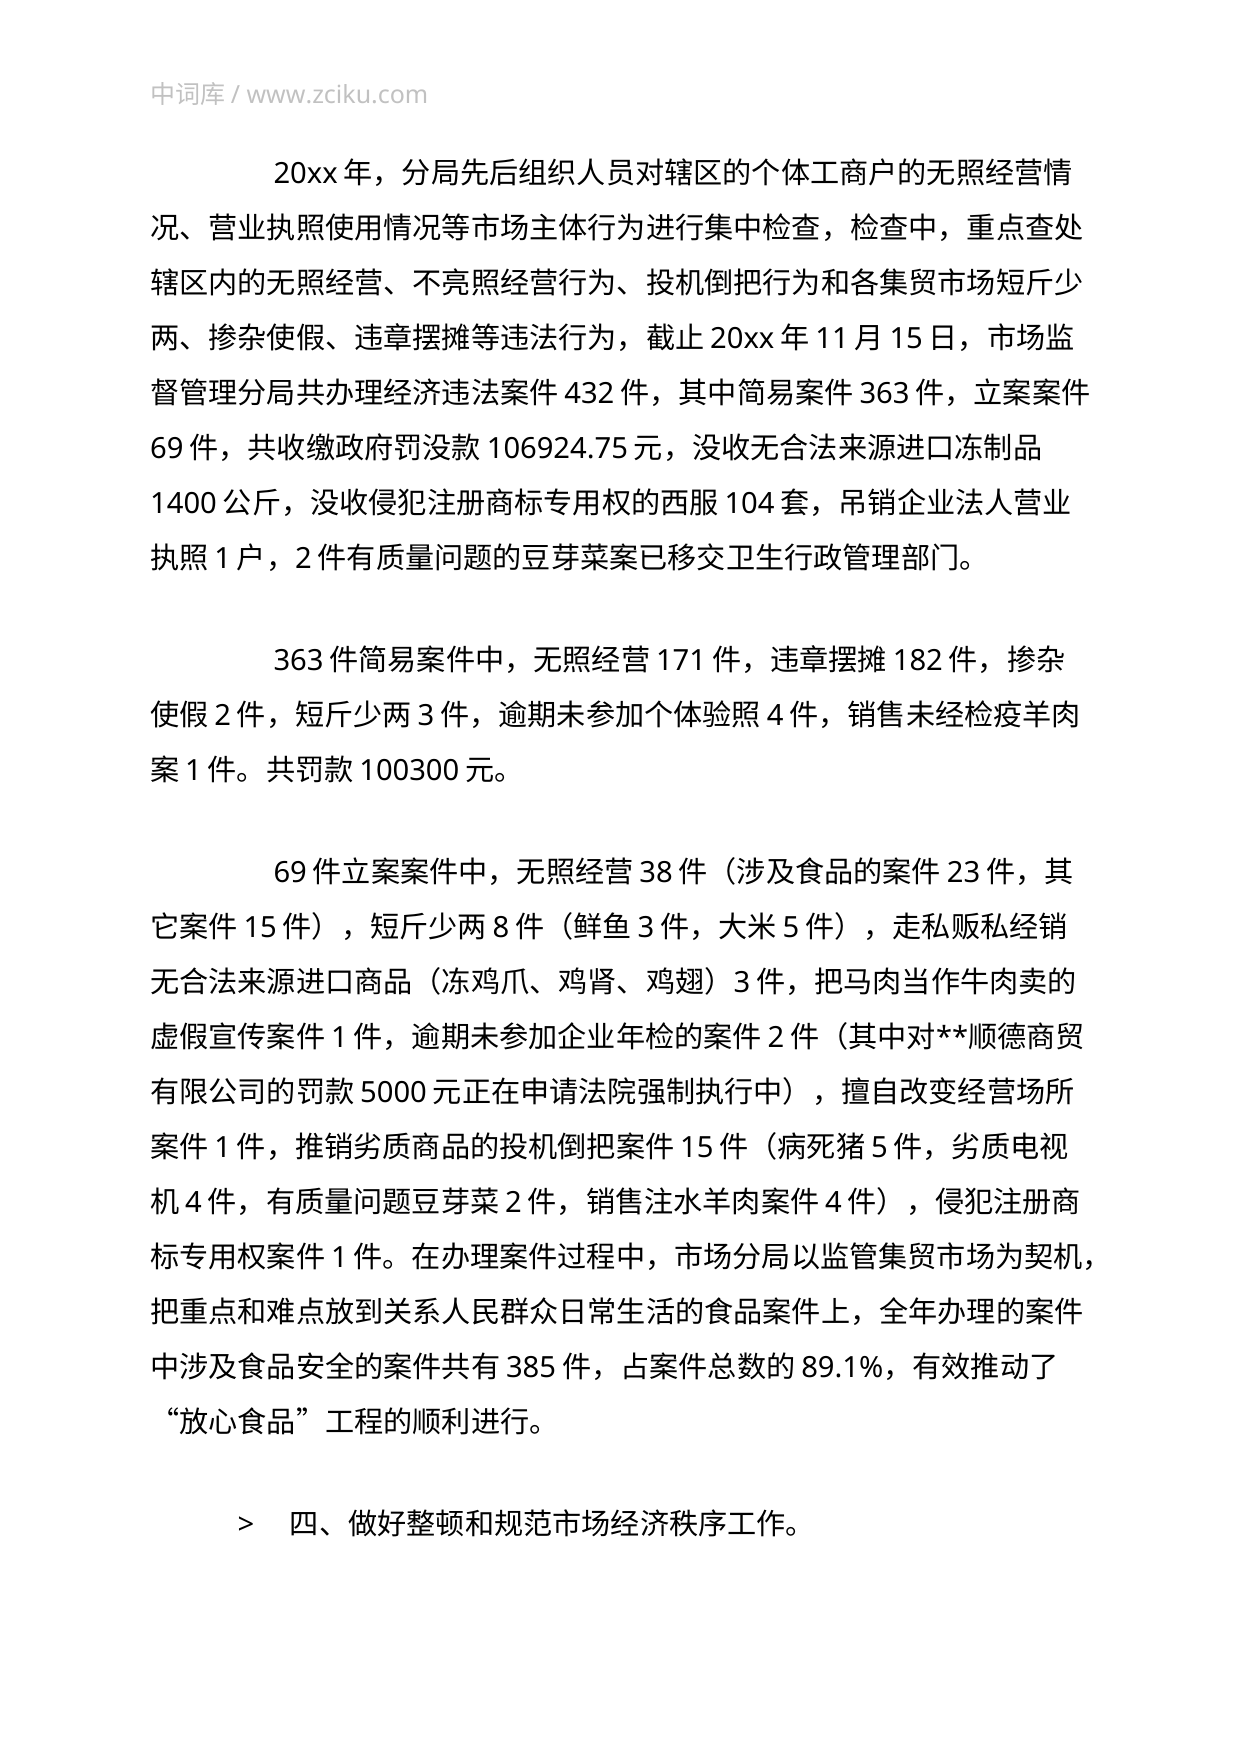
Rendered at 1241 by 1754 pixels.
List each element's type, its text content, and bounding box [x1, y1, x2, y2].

text 20xx年，分局先后组织人员对辖区的个体工商户的无照经营情况、营业执照使用情况等市场主体行为进行集中检查，检查中，重点查处辖区内的无照经营、不亮照经营行为、投机倒把行为和各集贸市场短斤少两、掺杂使假、违章摆摊等违法行为，截止20xx年11月15日，市场监督管理分局共办理经济违法案件432件，其中简易案件363件，立案案件69件，共收缴政府罚没款106924.75元，没收无合法来源进口冻制品1400公斤，没收侵犯注册商标专用权的西服104套，吊销企业法人营业执照1户，2件有质量问题的豆芽菜案已移交卫生行政管理部门。 [150, 150, 1090, 577]
text > 四、做好整顿和规范市场经济秩序工作。 [150, 1500, 1090, 1543]
text 363件简易案件中，无照经营171件，违章摆摊182件，掺杂使假2件，短斤少两3件，逾期未参加个体验照4件，销售未经检疫羊肉案1件。共罚款100300元。 [150, 637, 1090, 789]
text 69件立案案件中，无照经营38件（涉及食品的案件23件，其它案件15件），短斤少两8件（鲜鱼3件，大米5件），走私贩私经销无合法来源进口商品（冻鸡爪、鸡肾、鸡翅）3件，把马肉当作牛肉卖的虚假宣传案件1件，逾期未参加企业年检的案件2件（其中对**顺德商贸有限公司的罚款5000元正在申请法院强制执行中），擅自改变经营场所案件1件，推销劣质商品的投机倒把案件15件（病死猪5件，劣质电视机4件，有质量问题豆芽菜2件，销售注水羊肉案件4件），侵犯注册商标专用权案件1件。在办理案件过程中，市场分局以监管集贸市场为契机，把重点和难点放到关系人民群众日常生活的食品案件上，全年办理的案件中涉及食品安全的案件共有385件，占案件总数的89.1%，有效推动了“放心食品”工程的顺利进行。 [150, 849, 1090, 1441]
